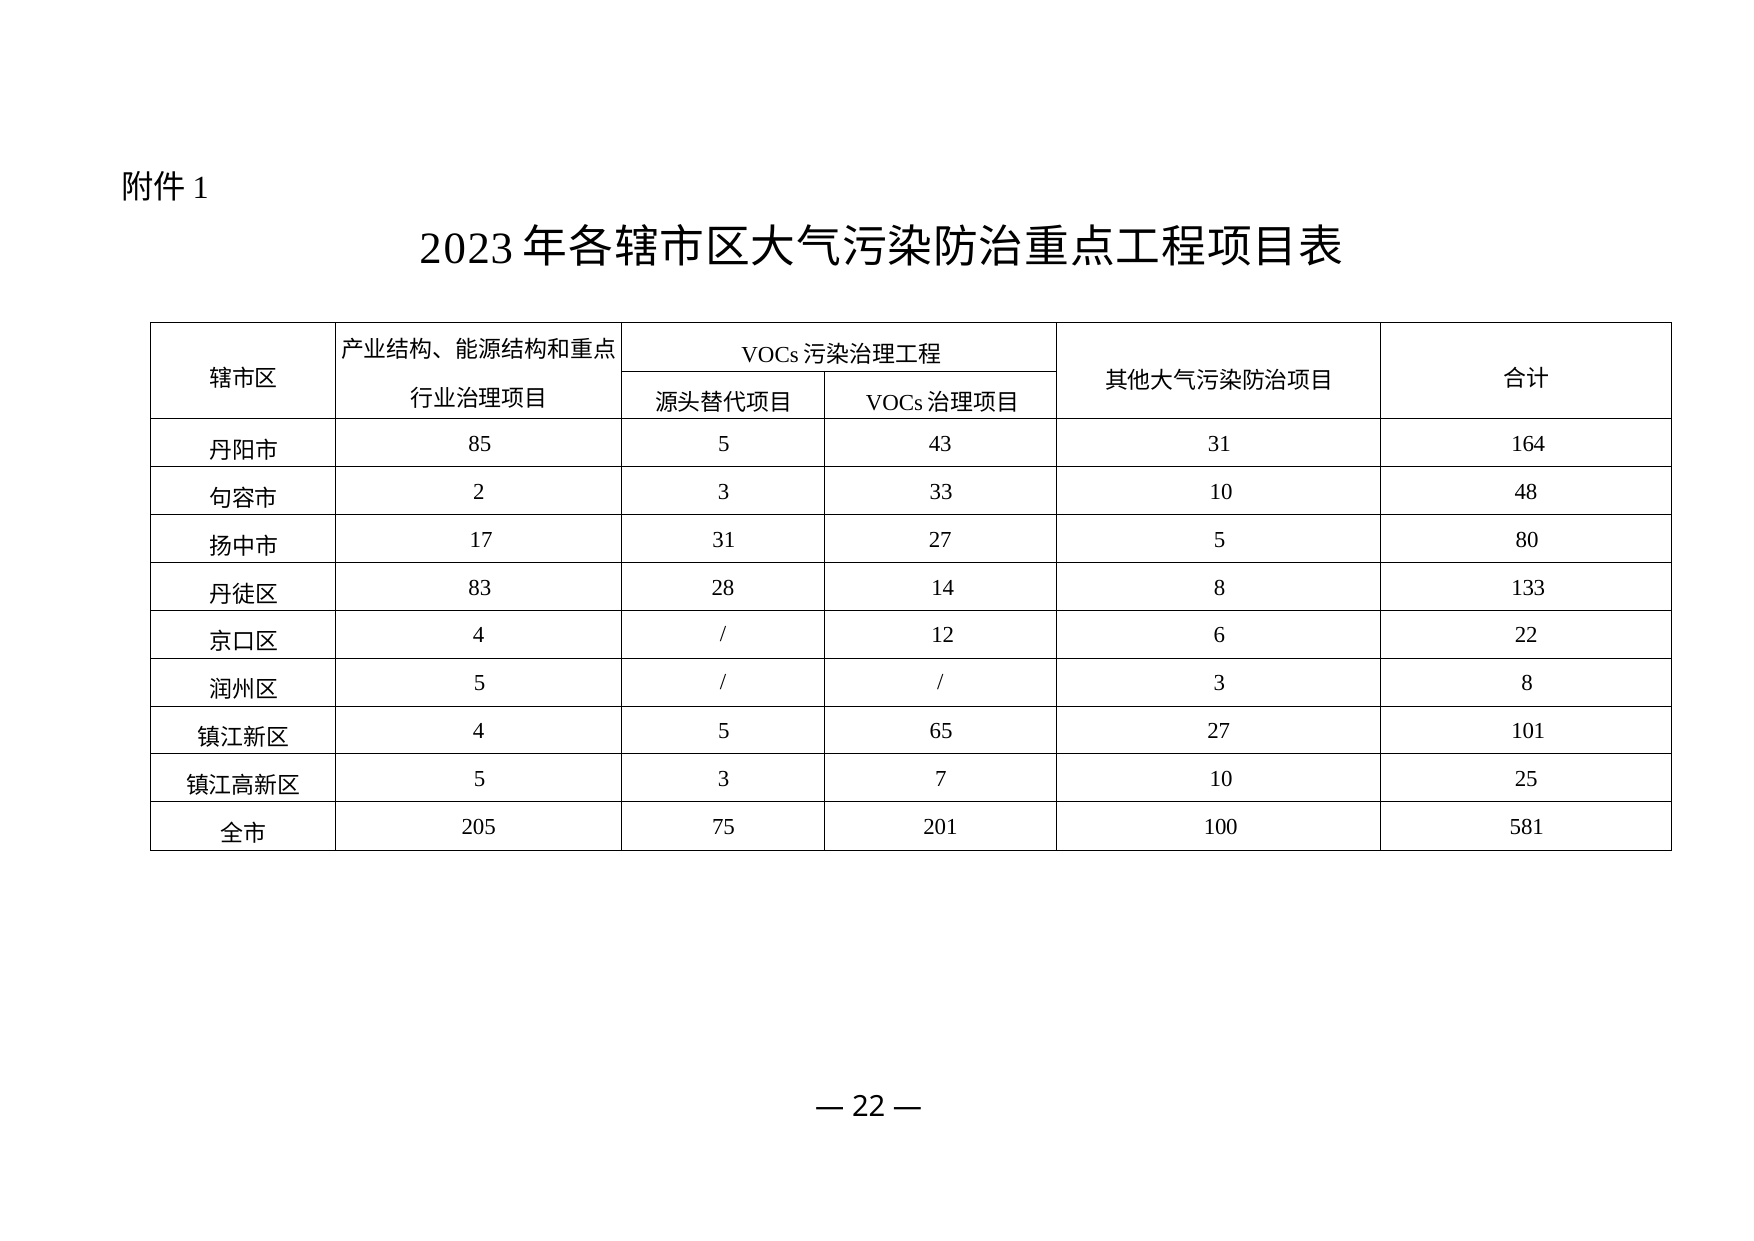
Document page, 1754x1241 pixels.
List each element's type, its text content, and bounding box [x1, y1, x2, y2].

table_cell / [825, 659, 1056, 706]
table_cell 6 [1057, 611, 1380, 658]
table_cell 25 [1381, 754, 1671, 801]
table_cell 48 [1381, 467, 1671, 514]
table_cell 丹阳市 [151, 419, 335, 466]
table_cell 100 [1057, 802, 1380, 850]
table_cell 句容市 [151, 467, 335, 514]
table_cell 5 [336, 659, 621, 706]
table_cell 83 [336, 563, 621, 610]
table_cell 85 [336, 419, 621, 466]
table_cell 8 [1381, 659, 1671, 706]
table_cell 扬中市 [151, 515, 335, 562]
table_cell 27 [825, 515, 1056, 562]
table_cell 205 [336, 802, 621, 850]
table_cell 源头替代项目 [622, 372, 824, 418]
table_cell 5 [336, 754, 621, 801]
table_cell 31 [1057, 419, 1380, 466]
table_cell 丹徒区 [151, 563, 335, 610]
table_cell 80 [1381, 515, 1671, 562]
table_cell 22 [1381, 611, 1671, 658]
table_cell 133 [1381, 563, 1671, 610]
table_cell 201 [825, 802, 1056, 850]
table_cell 75 [622, 802, 824, 850]
table_header 其他大气污染防治项目 [1057, 323, 1380, 418]
table_cell 31 [622, 515, 824, 562]
table_cell 17 [336, 515, 621, 562]
table_cell 8 [1057, 563, 1380, 610]
table_cell 7 [825, 754, 1056, 801]
table_cell VOCs治理项目 [825, 372, 1056, 418]
table_header VOCs污染治理工程 [622, 323, 1056, 371]
table_header 合计 [1381, 323, 1671, 418]
table_cell 65 [825, 707, 1056, 753]
table_cell 10 [1057, 754, 1380, 801]
table_cell 全市 [151, 802, 335, 850]
table_cell 10 [1057, 467, 1380, 514]
table_cell 5 [1057, 515, 1380, 562]
table_header 辖市区 [151, 323, 335, 418]
table_cell 28 [622, 563, 824, 610]
table_cell 33 [825, 467, 1056, 514]
table_cell 14 [825, 563, 1056, 610]
table_cell 5 [622, 707, 824, 753]
table_cell 镇江新区 [151, 707, 335, 753]
table_cell 润州区 [151, 659, 335, 706]
table_cell 27 [1057, 707, 1380, 753]
table_cell 京口区 [151, 611, 335, 658]
table_cell 5 [622, 419, 824, 466]
table_cell / [622, 659, 824, 706]
table_cell 12 [825, 611, 1056, 658]
table_header 产业结构、能源结构和重点 行业治理项目 [336, 323, 621, 418]
table_cell 镇江高新区 [151, 754, 335, 801]
table_cell 43 [825, 419, 1056, 466]
table_cell 4 [336, 707, 621, 753]
table_cell / [622, 611, 824, 658]
table_cell 4 [336, 611, 621, 658]
text 附件1 [121, 167, 1672, 206]
table_cell 164 [1381, 419, 1671, 466]
table_cell 581 [1381, 802, 1671, 850]
table_cell 3 [1057, 659, 1380, 706]
table_cell 3 [622, 754, 824, 801]
table_cell 3 [622, 467, 824, 514]
table_cell 2 [336, 467, 621, 514]
text 2023年各辖市区大气污染防治重点工程项目表 [419, 217, 1672, 278]
table_cell 101 [1381, 707, 1671, 753]
